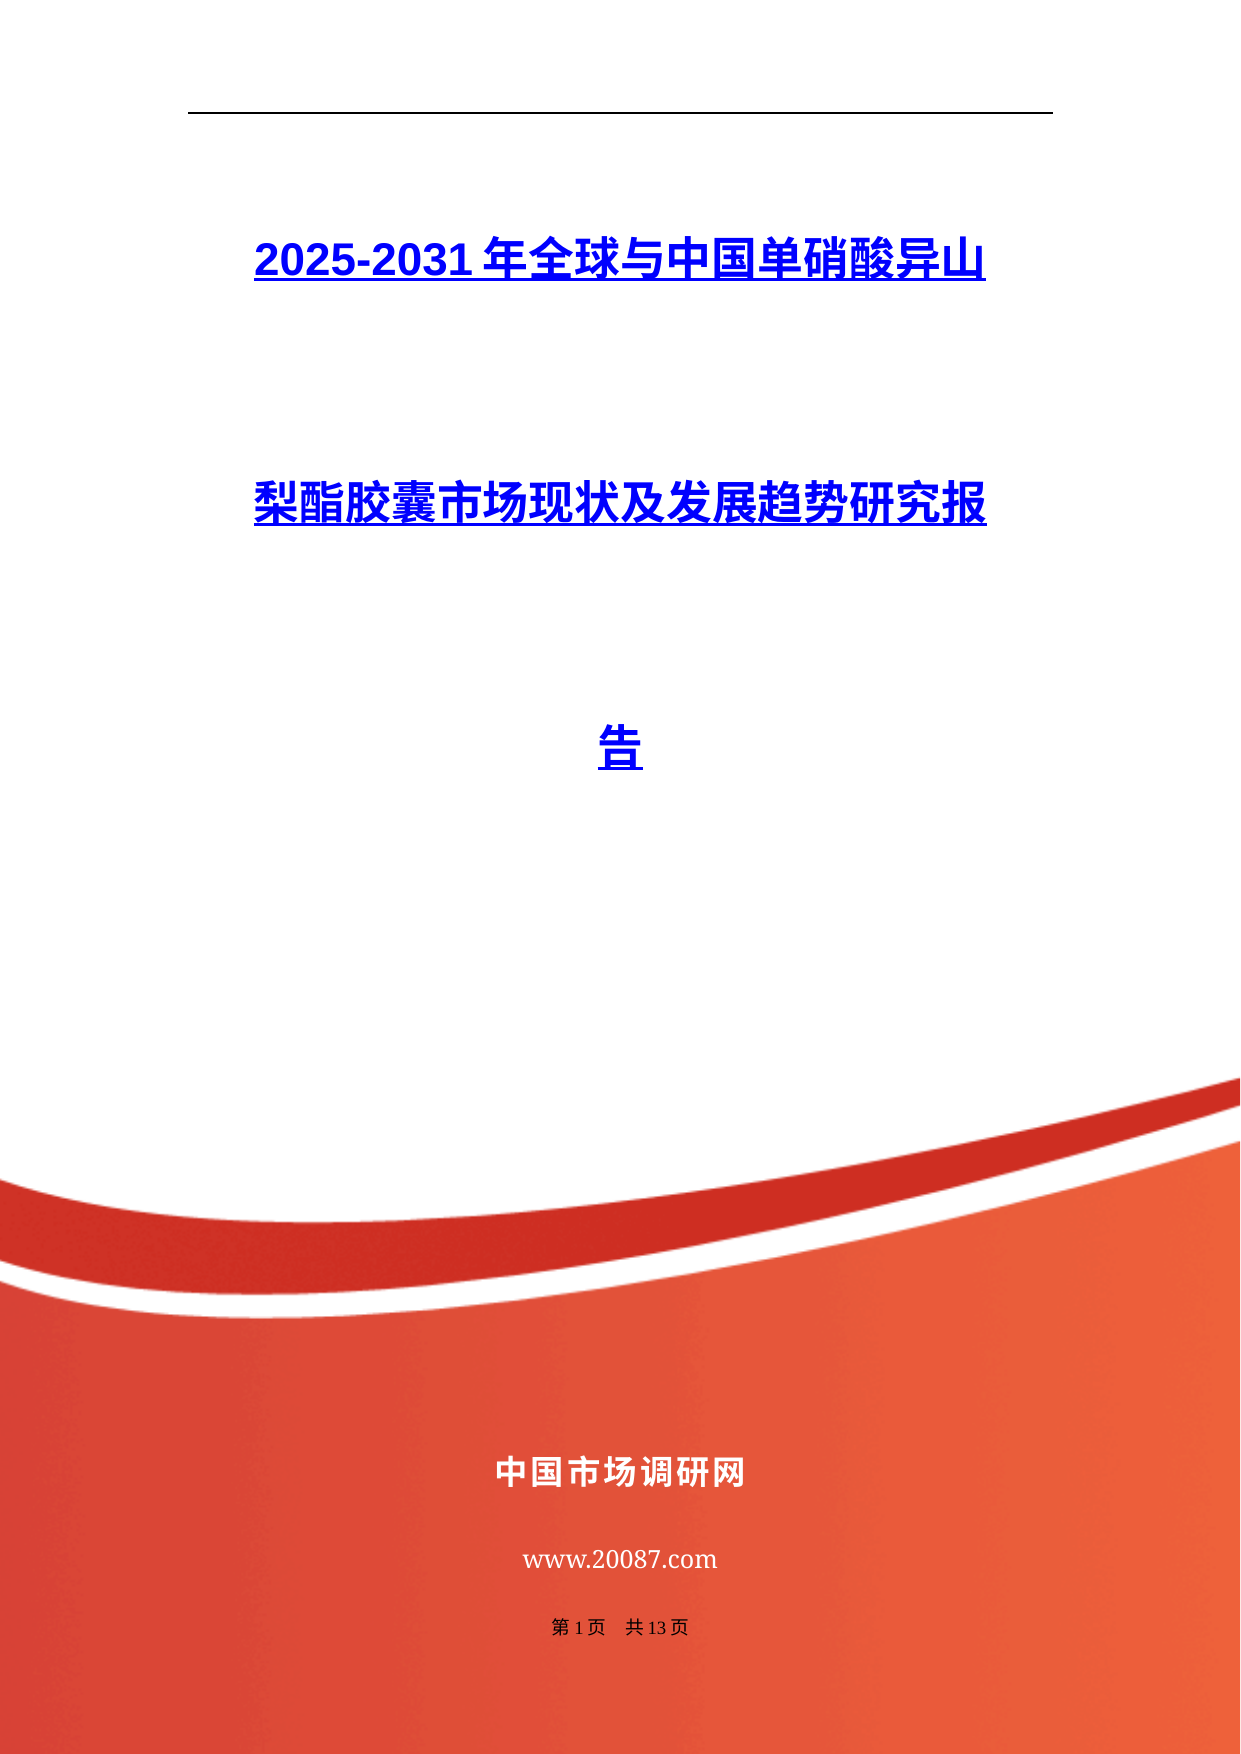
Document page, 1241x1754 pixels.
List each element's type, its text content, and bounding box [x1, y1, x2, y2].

text www.20087.com [187, 1526, 1053, 1591]
subtitle 中国市场调研网 [187, 1437, 1053, 1502]
table_header 2025-2031年全球与中国单硝酸异山梨酯胶囊市场现状及发展趋势研究报告 [188, 207, 1053, 871]
picture [0, 1006, 1241, 1754]
